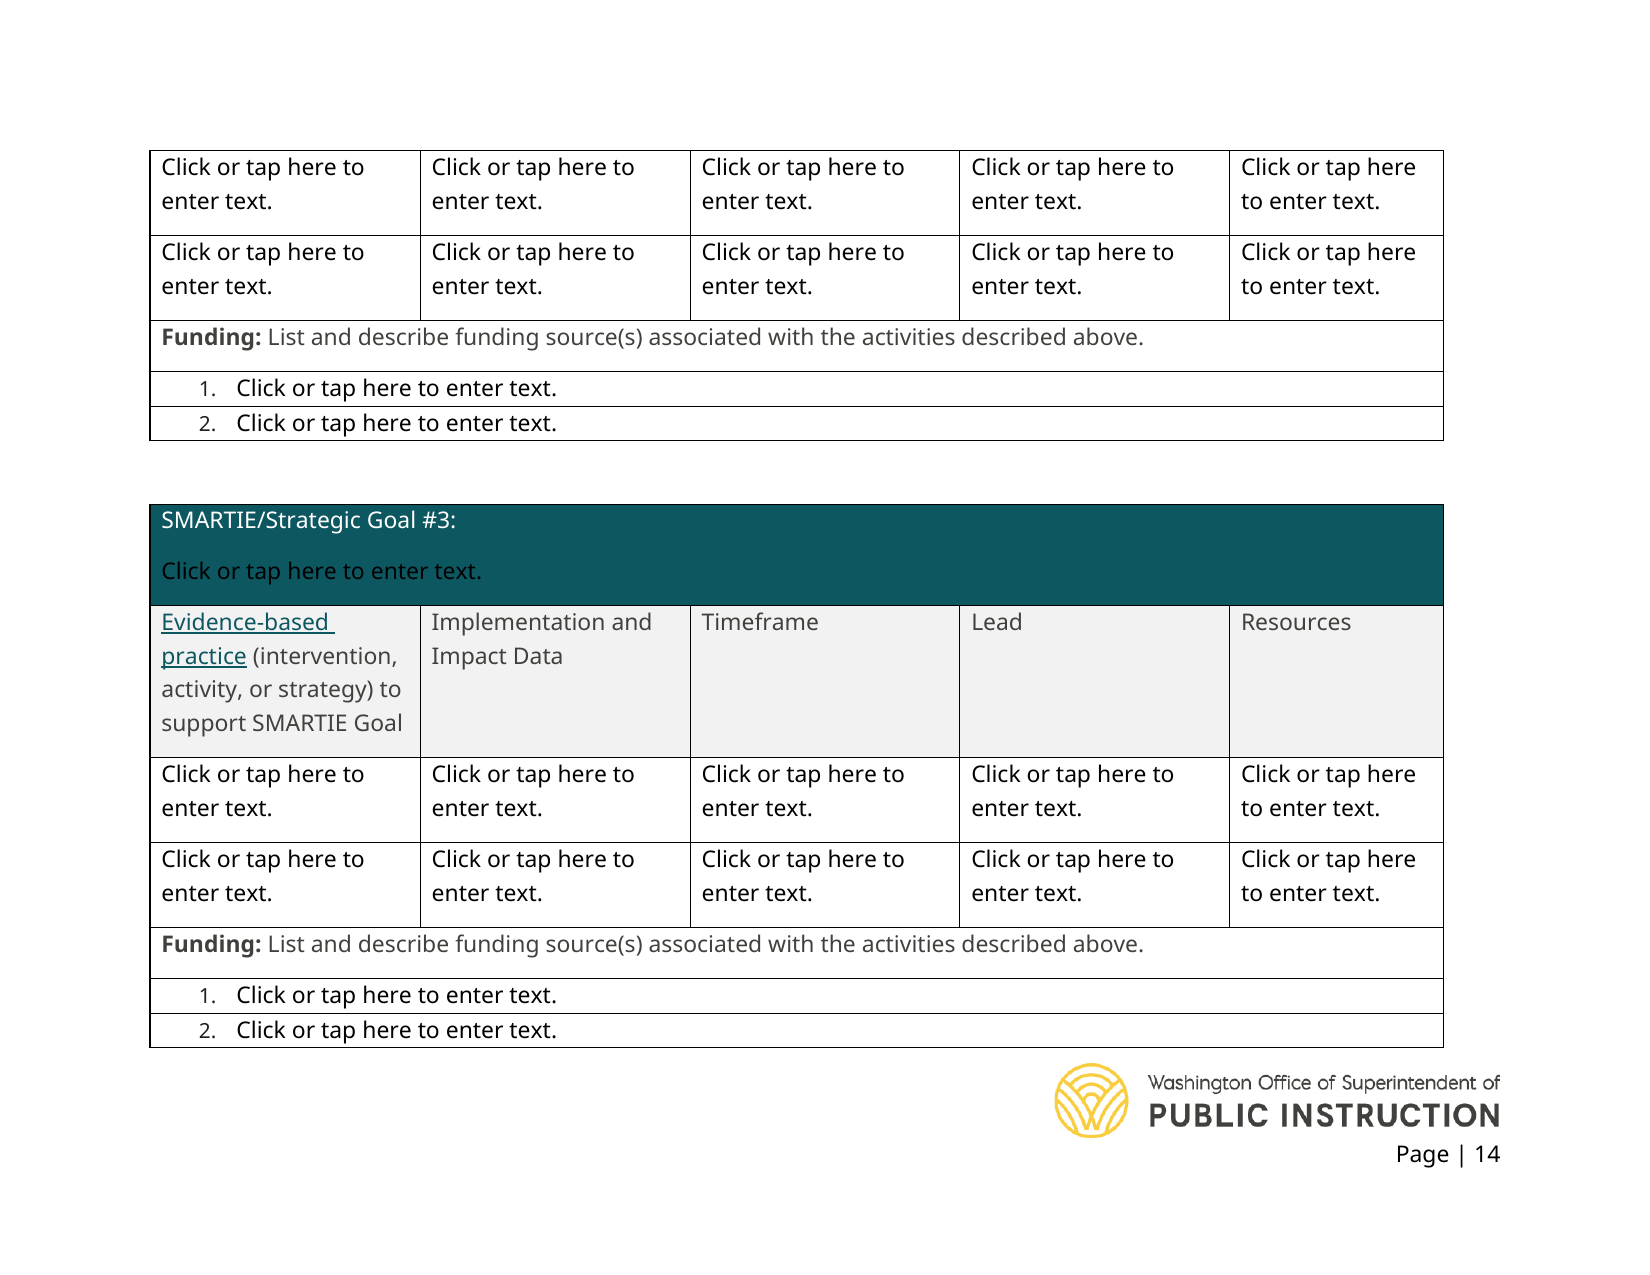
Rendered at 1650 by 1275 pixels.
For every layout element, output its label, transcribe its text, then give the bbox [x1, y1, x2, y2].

table_cell Implementation and Impact Data [421, 606, 690, 757]
table_header SMARTIE/Strategic Goal #3: [151, 505, 1443, 605]
picture [1054, 1063, 1500, 1138]
table_cell [151, 372, 1443, 406]
table_cell [151, 236, 420, 319]
table_cell [151, 979, 1443, 1013]
table_cell Timeframe [691, 606, 959, 757]
table_cell [151, 843, 420, 927]
table_cell Evidence-based practice (intervention, activity, or strategy) to support SMARTIE Goal [151, 606, 420, 757]
table_cell Resources [1230, 606, 1443, 757]
table_cell Funding: List and describe funding source(s) associated with the activities described above. [151, 321, 1443, 371]
table_cell [151, 1014, 1443, 1047]
table_cell Lead [960, 606, 1229, 757]
table_cell [151, 407, 1443, 440]
table_cell Funding: List and describe funding source(s) associated with the activities described above. [151, 928, 1443, 978]
table_cell [151, 758, 420, 842]
table_cell [151, 151, 420, 235]
